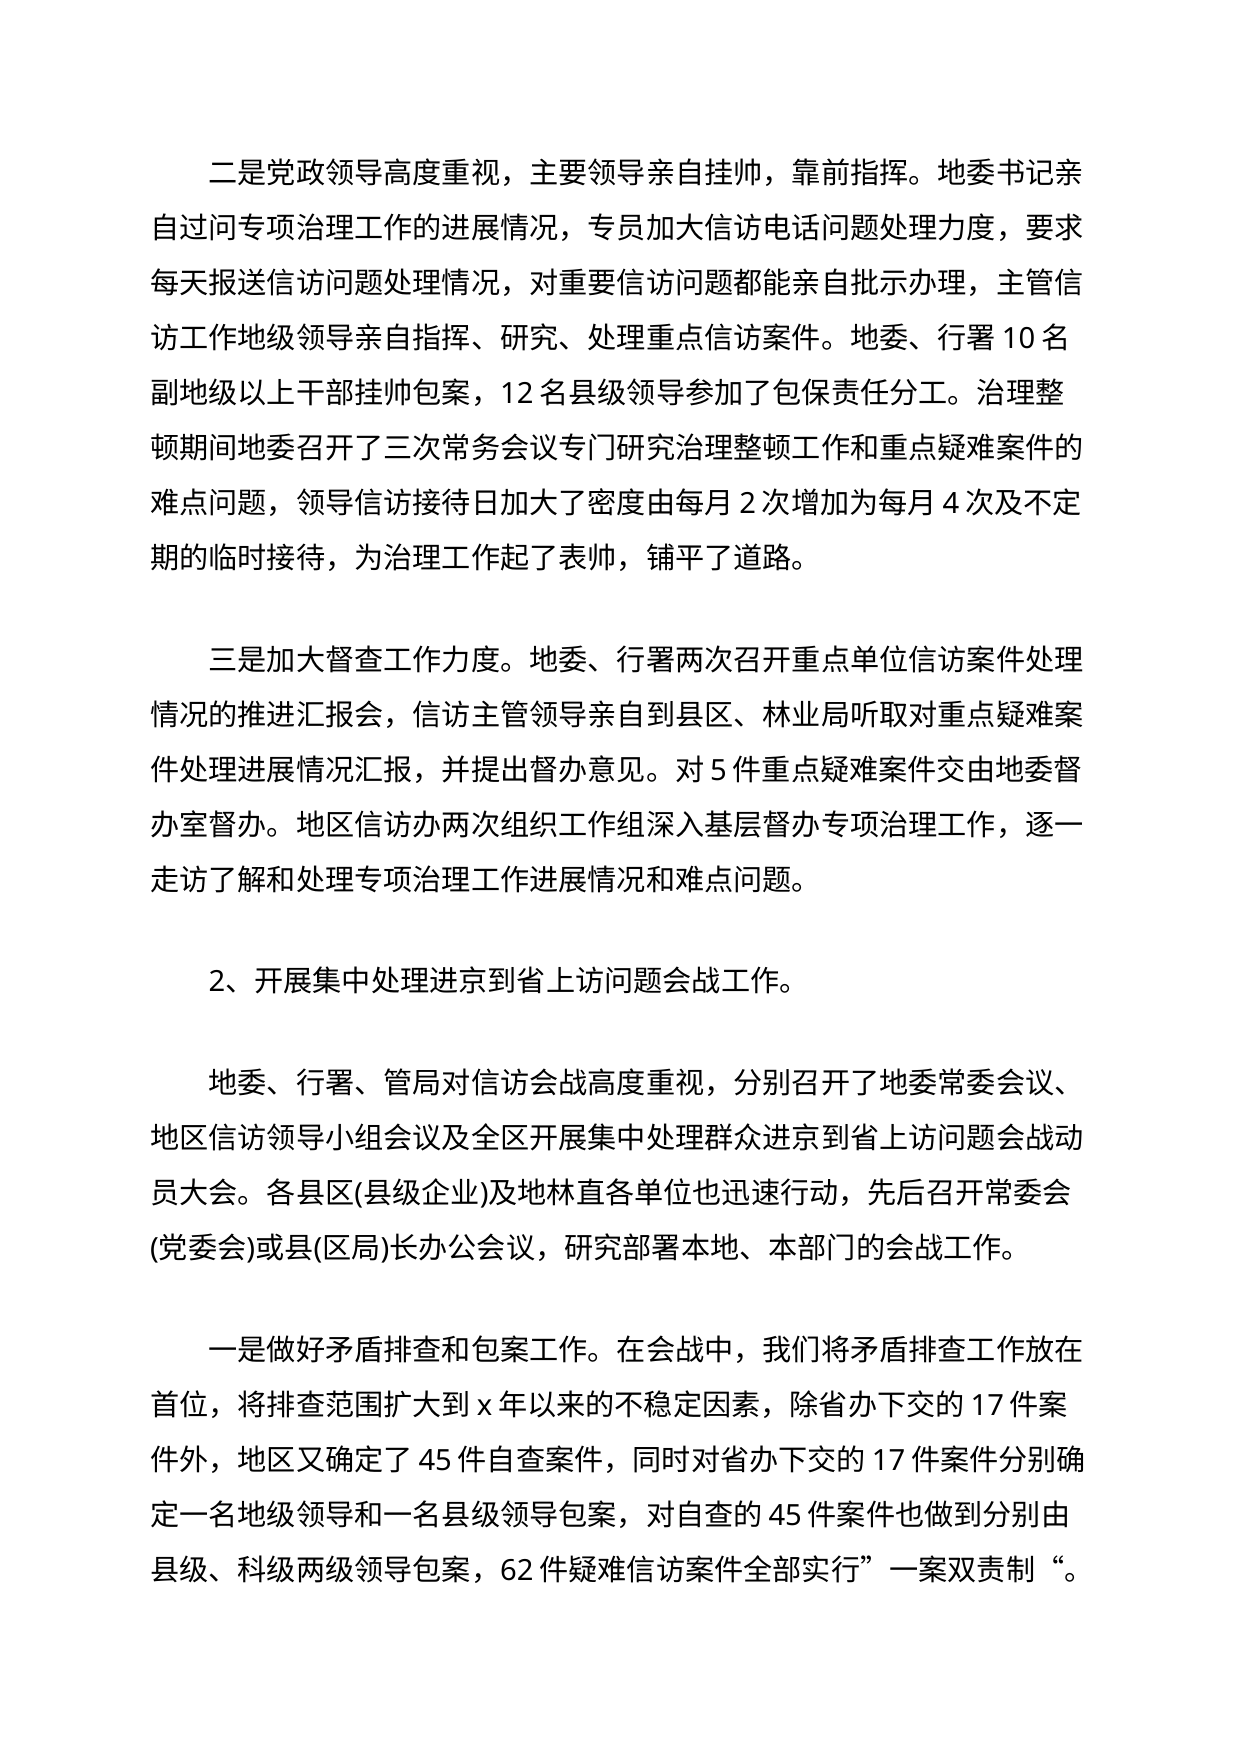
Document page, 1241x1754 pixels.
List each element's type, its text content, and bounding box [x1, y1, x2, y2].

text 地委、行署、管局对信访会战高度重视，分别召开了地委常委会议、地区信访领导小组会议及全区开展集中处理群众进京到省上访问题会战动员大会。各县区(县级企业)及地林直各单位也迅速行动，先后召开常委会(党委会)或县(区局)长办公会议，研究部署本地、本部门的会战工作。 [150, 1060, 1090, 1267]
text 2、开展集中处理进京到省上访问题会战工作。 [150, 958, 1090, 1000]
text 三是加大督查工作力度。地委、行署两次召开重点单位信访案件处理情况的推进汇报会，信访主管领导亲自到县区、林业局听取对重点疑难案件处理进展情况汇报，并提出督办意见。对5件重点疑难案件交由地委督办室督办。地区信访办两次组织工作组深入基层督办专项治理工作，逐一走访了解和处理专项治理工作进展情况和难点问题。 [150, 636, 1090, 898]
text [150, 1327, 1090, 1589]
text 二是党政领导高度重视，主要领导亲自挂帅，靠前指挥。地委书记亲自过问专项治理工作的进展情况，专员加大信访电话问题处理力度，要求每天报送信访问题处理情况，对重要信访问题都能亲自批示办理，主管信访工作地级领导亲自指挥、研究、处理重点信访案件。地委、行署10名副地级以上干部挂帅包案，12名县级领导参加了包保责任分工。治理整顿期间地委召开了三次常务会议专门研究治理整顿工作和重点疑难案件的难点问题，领导信访接待日加大了密度由每月2次增加为每月4次及不定期的临时接待，为治理工作起了表帅，铺平了道路。 [150, 150, 1090, 577]
